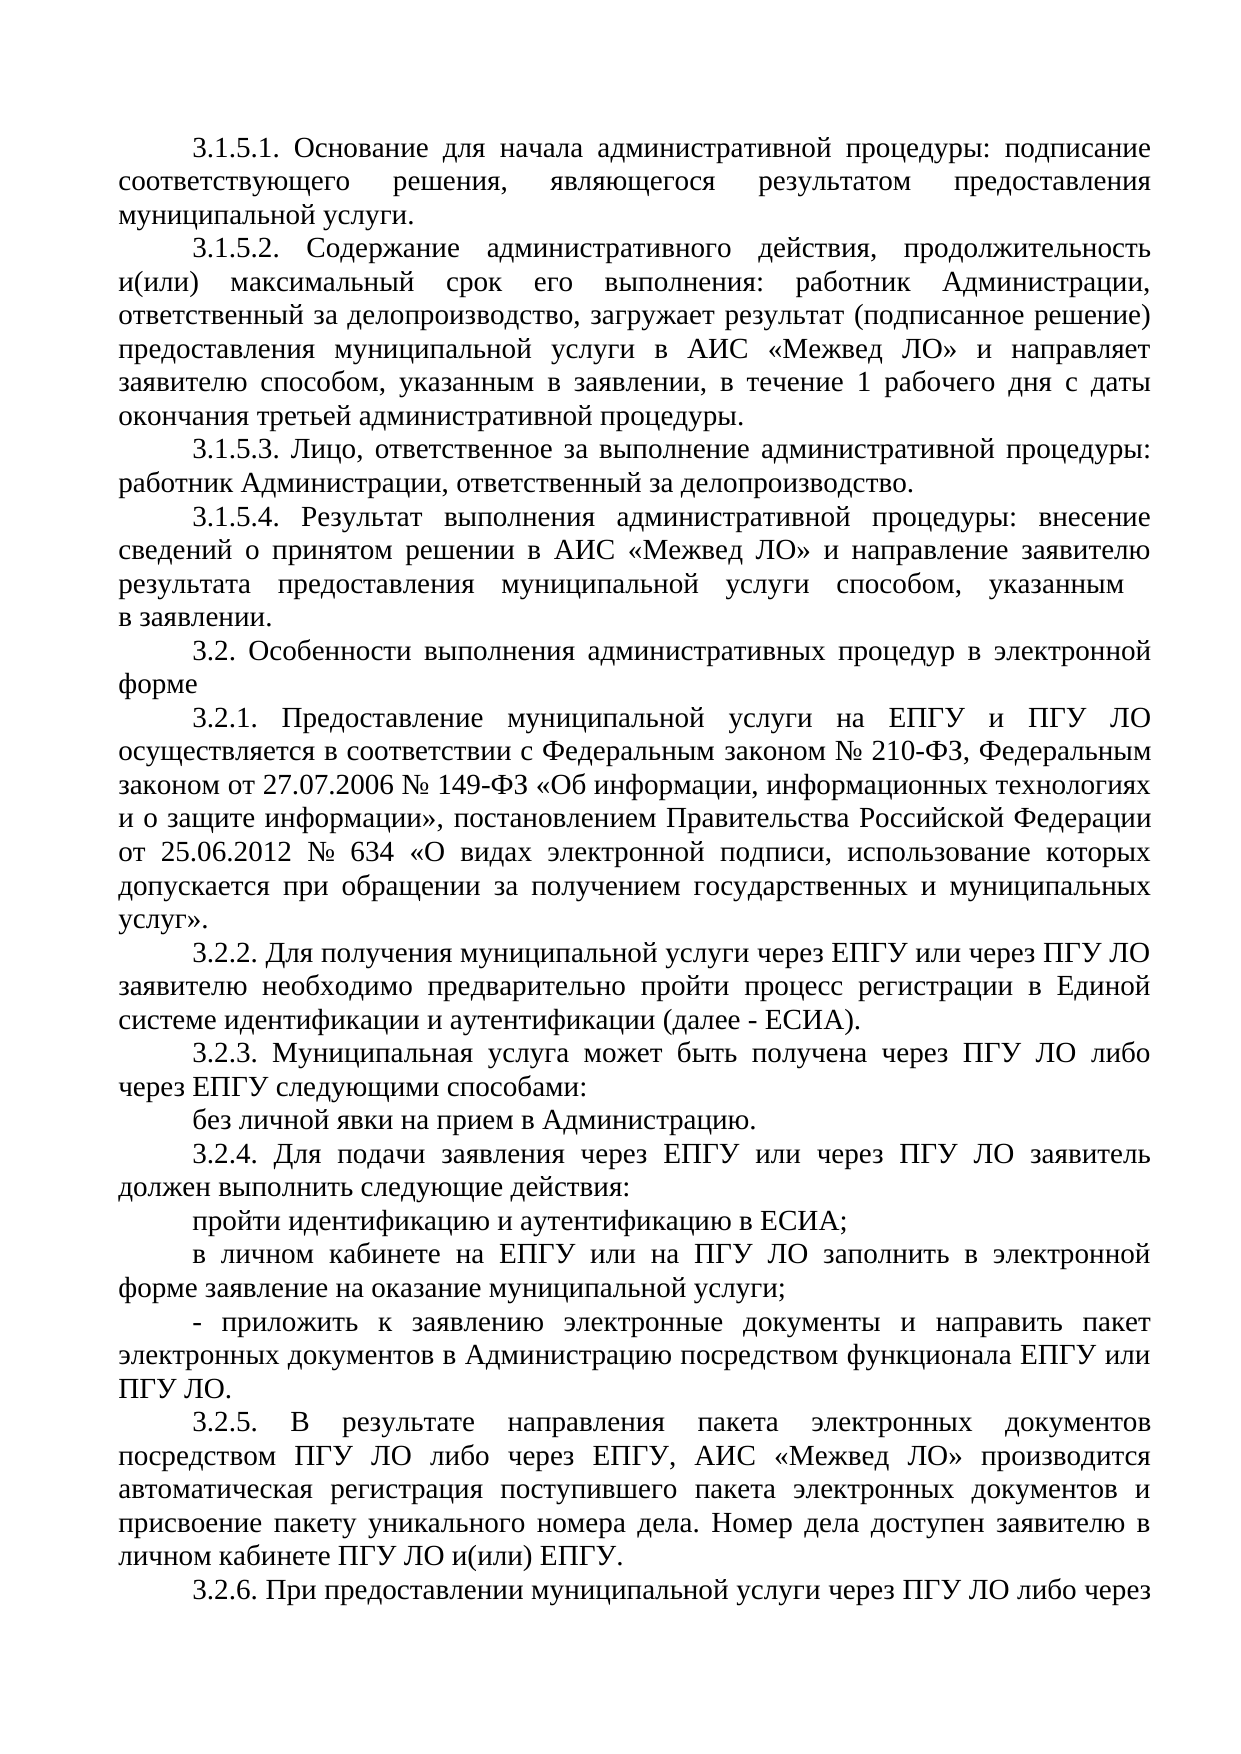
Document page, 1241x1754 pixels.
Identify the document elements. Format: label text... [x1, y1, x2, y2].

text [118, 1572, 1152, 1606]
text 3.1.5.3. Лицо, ответственное за выполнение административной процедуры: работник Администрации, ответственный за делопроизводство. [118, 432, 1152, 499]
text 3.2.3. Муниципальная услуга может быть получена через ПГУ ЛО либо через ЕПГУ следующими способами: [118, 1035, 1152, 1102]
text 3.2.5. В результате направления пакета электронных документов посредством ПГУ ЛО либо через ЕПГУ, АИС «Межвед ЛО» производится автоматическая регистрация поступившего пакета электронных документов и присвоение пакету уникального номера дела. Номер дела доступен заявителю в личном кабинете ПГУ ЛО и(или) ЕПГУ. [118, 1404, 1152, 1572]
text - приложить к заявлению электронные документы и направить пакет электронных документов в Администрацию посредством функционала ЕПГУ или ПГУ ЛО. [118, 1304, 1152, 1404]
text 3.1.5.2. Содержание административного действия, продолжительность и(или) максимальный срок его выполнения: работник Администрации, ответственный за делопроизводство, загружает результат (подписанное решение) предоставления муниципальной услуги в АИС «Межвед ЛО» и направляет заявителю способом, указанным в заявлении, в течение 1 рабочего дня с даты окончания третьей административной процедуры. [118, 230, 1152, 432]
text 3.2. Особенности выполнения административных процедур в электронной форме [118, 633, 1152, 700]
text без личной явки на прием в Администрацию. [118, 1102, 1152, 1136]
text 3.2.1. Предоставление муниципальной услуги на ЕПГУ и ПГУ ЛО осуществляется в соответствии с Федеральным законом № 210-ФЗ, Федеральным законом от 27.07.2006 № 149-ФЗ «Об информации, информационных технологиях и о защите информации», постановлением Правительства Российской Федерации от 25.06.2012 № 634 «О видах электронной подписи, использование которых допускается при обращении за получением государственных и муниципальных услуг». [118, 700, 1152, 935]
text 3.1.5.4. Результат выполнения административной процедуры: внесение сведений о принятом решении в АИС «Межвед ЛО» и направление заявителю результата предоставления муниципальной услуги способом, указанным в заявлении. [118, 499, 1152, 633]
text 3.2.4. Для подачи заявления через ЕПГУ или через ПГУ ЛО заявитель должен выполнить следующие действия: [118, 1136, 1152, 1203]
text в личном кабинете на ЕПГУ или на ПГУ ЛО заполнить в электронной форме заявление на оказание муниципальной услуги; [118, 1237, 1152, 1304]
text 3.1.5.1. Основание для начала административной процедуры: подписание соответствующего решения, являющегося результатом предоставления муниципальной услуги. [118, 130, 1152, 230]
text пройти идентификацию и аутентификацию в ЕСИА; [118, 1203, 1152, 1237]
text 3.2.2. Для получения муниципальной услуги через ЕПГУ или через ПГУ ЛО заявителю необходимо предварительно пройти процесс регистрации в Единой системе идентификации и аутентификации (далее - ЕСИА). [118, 935, 1152, 1035]
